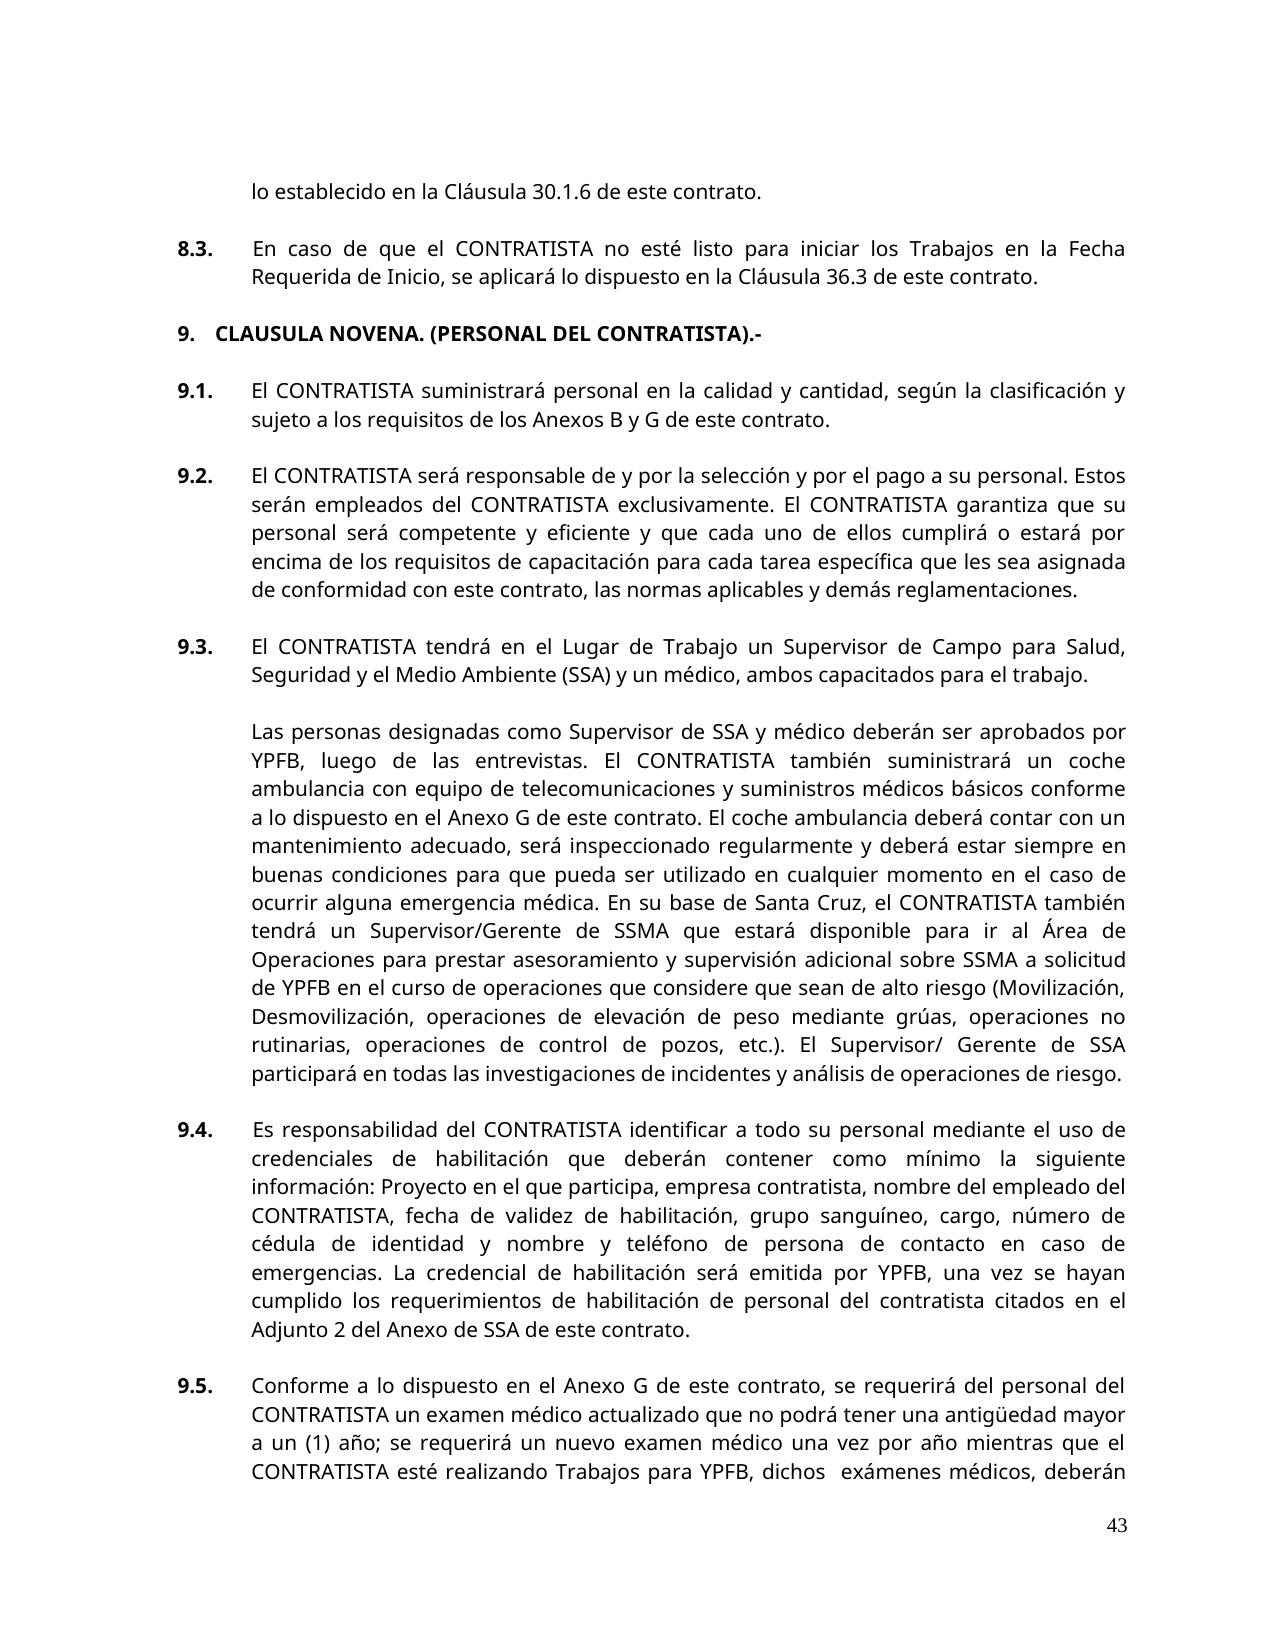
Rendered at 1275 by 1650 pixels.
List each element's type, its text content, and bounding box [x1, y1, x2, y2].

list El CONTRATISTA será responsable de y por la selección y por el pago a su personal. Estos serán empleados del CONTRATISTA exclusivamente. El CONTRATISTA garantiza que su personal será competente y eficiente y que cada uno de ellos cumplirá o estará por encima de los requisitos de capacitación para cada tarea específica que les sea asignada de conformidad con este contrato, las normas aplicables y demás reglamentaciones. [177, 462, 1127, 604]
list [177, 177, 1127, 206]
list Es responsabilidad del CONTRATISTA identificar a todo su personal mediante el uso de credenciales de habilitación que deberán contener como mínimo la siguiente información: Proyecto en el que participa, empresa contratista, nombre del empleado del CONTRATISTA, fecha de validez de habilitación, grupo sanguíneo, cargo, número de cédula de identidad y nombre y teléfono de persona de contacto en caso de emergencias. La credencial de habilitación será emitida por YPFB, una vez se hayan cumplido los requerimientos de habilitación de personal del contratista citados en el Adjunto 2 del Anexo de SSA de este contrato. [177, 1116, 1127, 1343]
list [177, 1372, 1127, 1485]
list El CONTRATISTA tendrá en el Lugar de Trabajo un Supervisor de Campo para Salud, Seguridad y el Medio Ambiente (SSA) y un médico, ambos capacitados para el trabajo. [177, 632, 1127, 689]
text Las personas designadas como Supervisor de SSA y médico deberán ser aprobados por YPFB, luego de las entrevistas. El CONTRATISTA también suministrará un coche ambulancia con equipo de telecomunicaciones y suministros médicos básicos conforme a lo dispuesto en el Anexo G de este contrato. El coche ambulancia deberá contar con un mantenimiento adecuado, será inspeccionado regularmente y deberá estar siempre en buenas condiciones para que pueda ser utilizado en cualquier momento en el caso de ocurrir alguna emergencia médica. En su base de Santa Cruz, el CONTRATISTA también tendrá un Supervisor/Gerente de SSMA que estará disponible para ir al Área de Operaciones para prestar asesoramiento y supervisión adicional sobre SSMA a solicitud de YPFB en el curso de operaciones que considere que sean de alto riesgo (Movilización, Desmovilización, operaciones de elevación de peso mediante grúas, operaciones no rutinarias, operaciones de control de pozos, etc.). El Supervisor/ Gerente de SSA participará en todas las investigaciones de incidentes y análisis de operaciones de riesgo. [251, 717, 1127, 1087]
list En caso de que el CONTRATISTA no esté listo para iniciar los Trabajos en la Fecha Requerida de Inicio, se aplicará lo dispuesto en la Cláusula 36.3 de este contrato. [177, 234, 1127, 291]
list El CONTRATISTA suministrará personal en la calidad y cantidad, según la clasificación y sujeto a los requisitos de los Anexos B y G de este contrato. [177, 376, 1127, 433]
list CLAUSULA NOVENA. (PERSONAL DEL CONTRATISTA).- [177, 319, 1127, 348]
